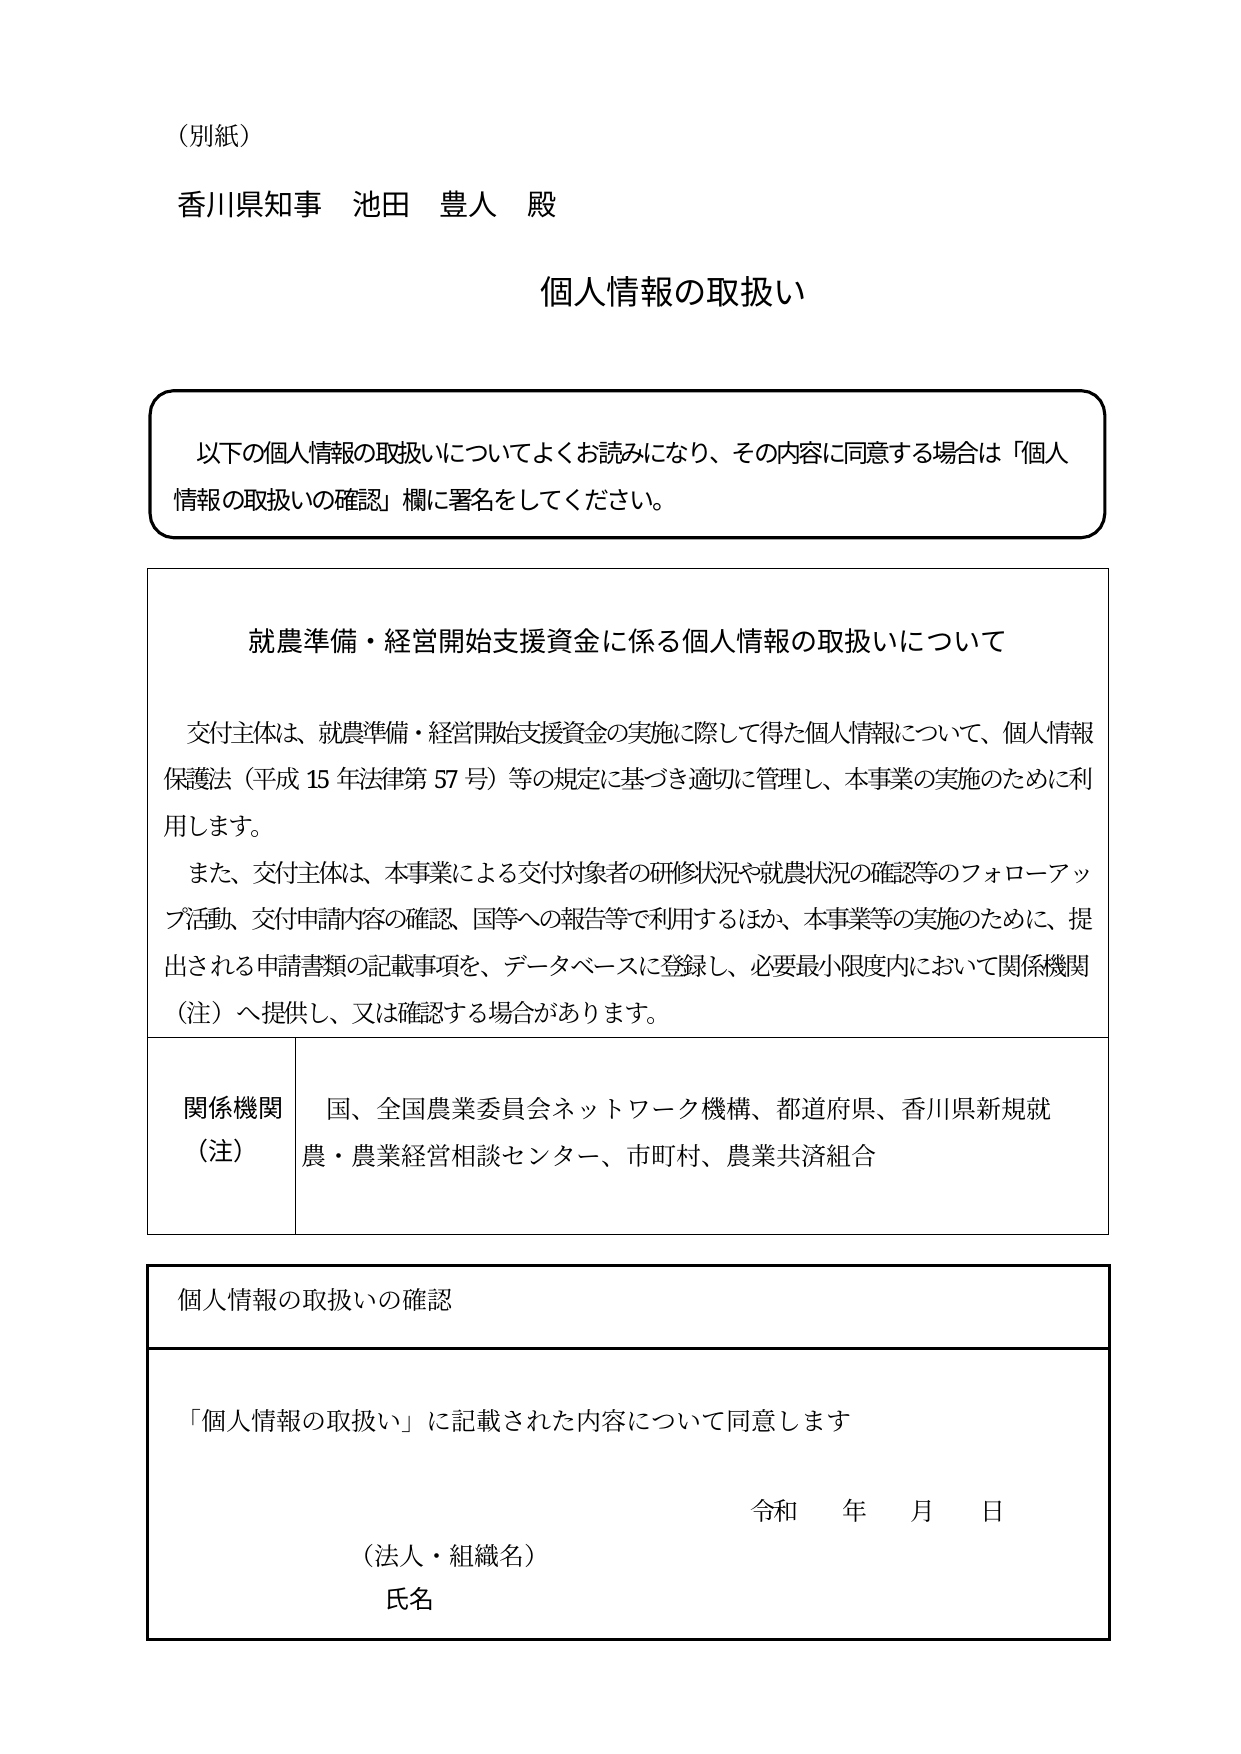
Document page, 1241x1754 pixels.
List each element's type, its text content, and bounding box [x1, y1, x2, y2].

table_cell 国、全国農業委員会ネットワーク機構、都道府県、香川県新規就農・農業経営相談センター、市町村、農業共済組合 [296, 1038, 1108, 1234]
table_header 個人情報の取扱いの確認 [149, 1267, 1108, 1347]
subtitle 個人情報の取扱い [239, 266, 1107, 314]
table_header 就農準備・経営開始支援資金に係る個人情報の取扱いについて 交付主体は、就農準備・経営開始支援資金の実施に際して得た個人情報について、個人情報保護法（平成15年法律第57号）等の規定に基づき適切に管理し、本事業の実施のために利用します。 また、交付主体は、本事業による交付対象者の研修状況や就農状況の確認等のフォローアップ活動、交付申請内容の確認、国等への報告等で利用するほか、本事業等の実施のために、提出される申請書類の記載事項を、データベースに登録し、必要最小限度内において関係機関（注）へ提供し、又は確認する場合があります。 [148, 569, 1108, 1037]
table_cell 関係機関 （注） [148, 1038, 295, 1234]
table_cell 「個人情報の取扱い」に記載された内容について同意します 令和 年 月 日 （法人・組織名） 氏名 [149, 1350, 1108, 1638]
text （別紙） [164, 117, 1107, 153]
text 香川県知事 池田 豊人 殿 [148, 181, 1107, 223]
